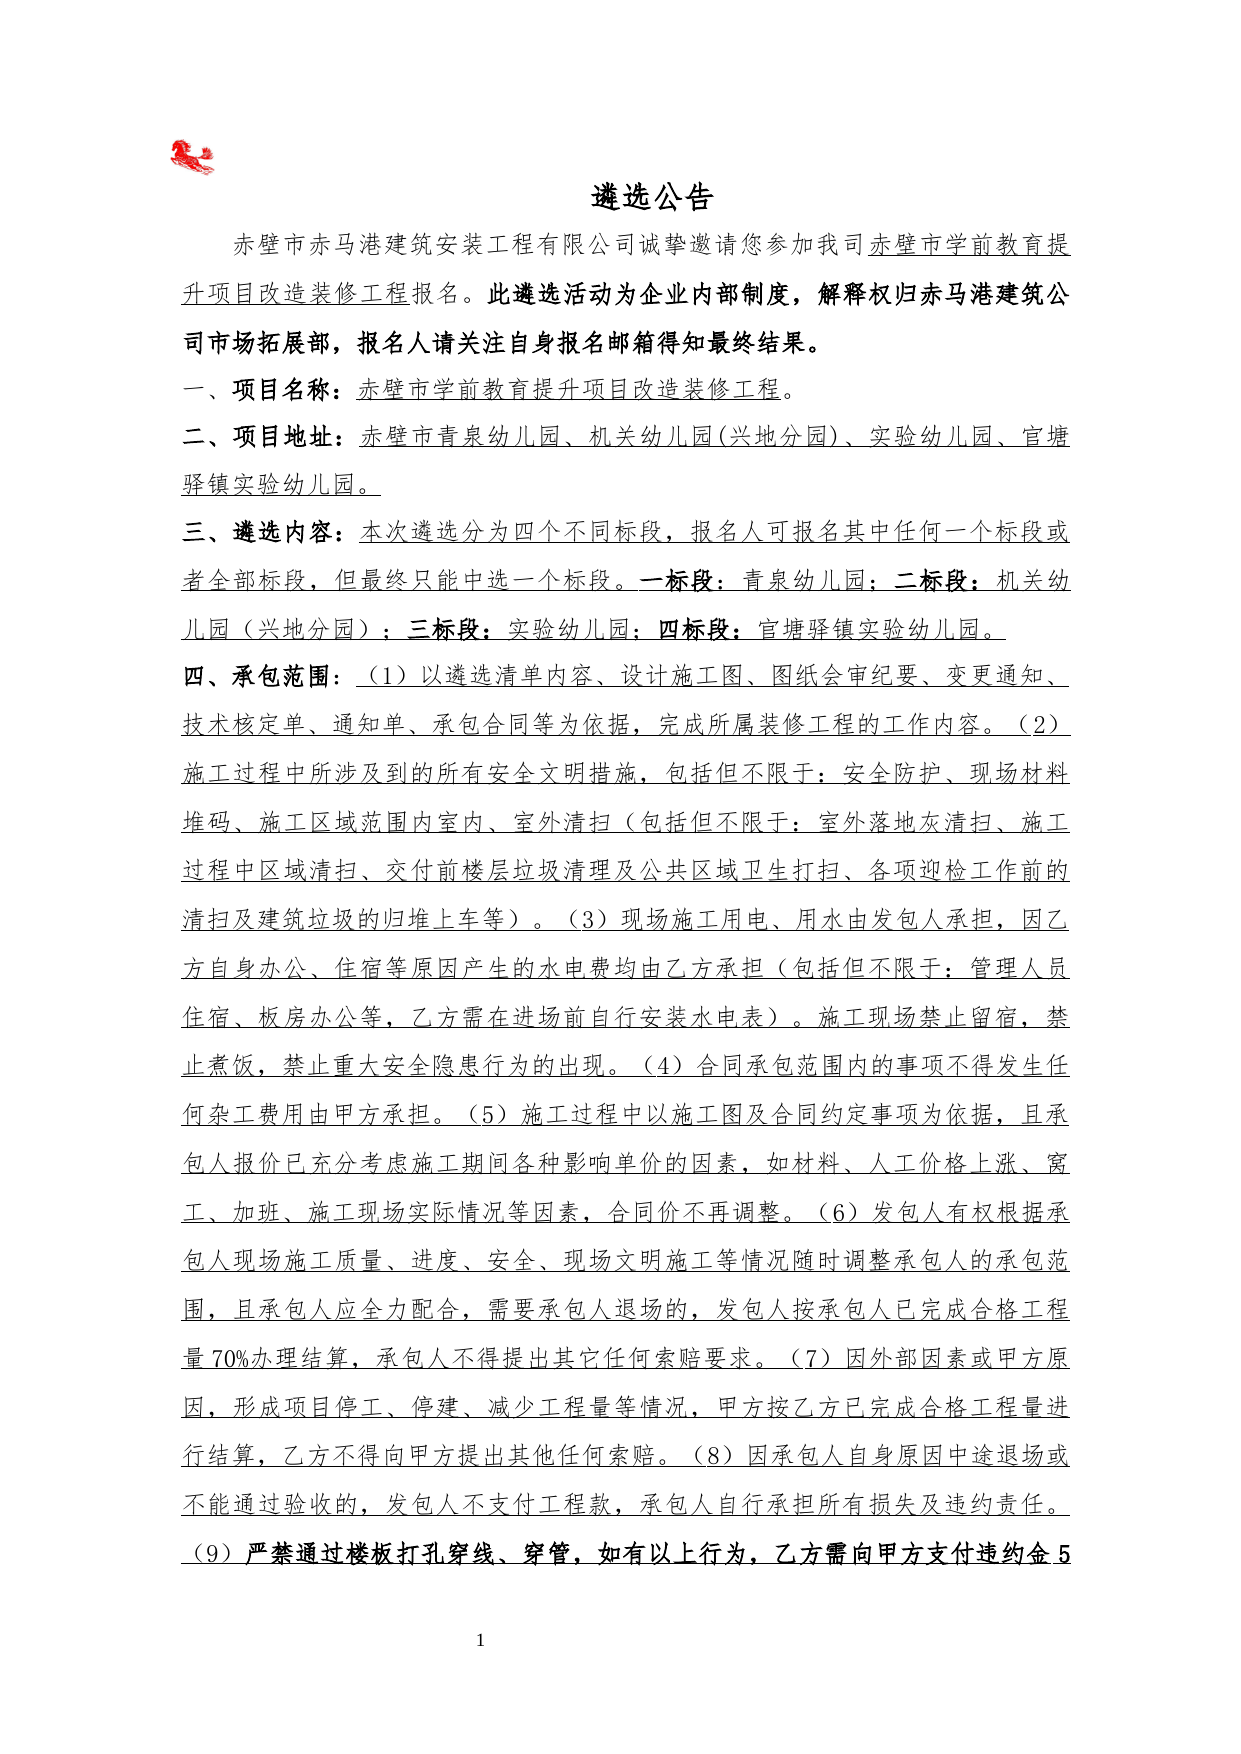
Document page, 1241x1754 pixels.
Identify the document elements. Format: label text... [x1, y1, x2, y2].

text 三、遴选内容：本次遴选分为四个不同标段，报名人可报名其中任何一个标段或者全部标段，但最终只能中选一个标段。一标段：青泉幼儿园；二标段：机关幼儿园（兴地分园）；三标段：实验幼儿园；四标段：官塘驿镇实验幼儿园。 [181, 591, 1071, 643]
text 三、遴选内容：本次遴选分为四个不同标段，报名人可报名其中任何一个标段或者全部标段，但最终只能中选一个标段。一标段：青泉幼儿园；二标段：机关幼儿园（兴地分园）；三标段：实验幼儿园；四标段：官塘驿镇实验幼儿园。 [181, 513, 1071, 590]
text 二、项目地址：赤壁市青泉幼儿园、机关幼儿园(兴地分园)、实验幼儿园、官塘驿镇实验幼儿园。 [181, 418, 1071, 499]
list 项目名称：赤壁市学前教育提升项目改造装修工程。 [181, 371, 1071, 404]
list 遴选公告 [181, 162, 1071, 227]
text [181, 658, 1071, 1568]
text 赤壁市赤马港建筑安装工程有限公司诚挚邀请您参加我司赤壁市学前教育提升项目改造装修工程报名。此遴选活动为企业内部制度，解释权归赤马港建筑公司市场拓展部，报名人请关注自身报名邮箱得知最终结果。 [181, 227, 1071, 357]
picture [170, 139, 215, 176]
